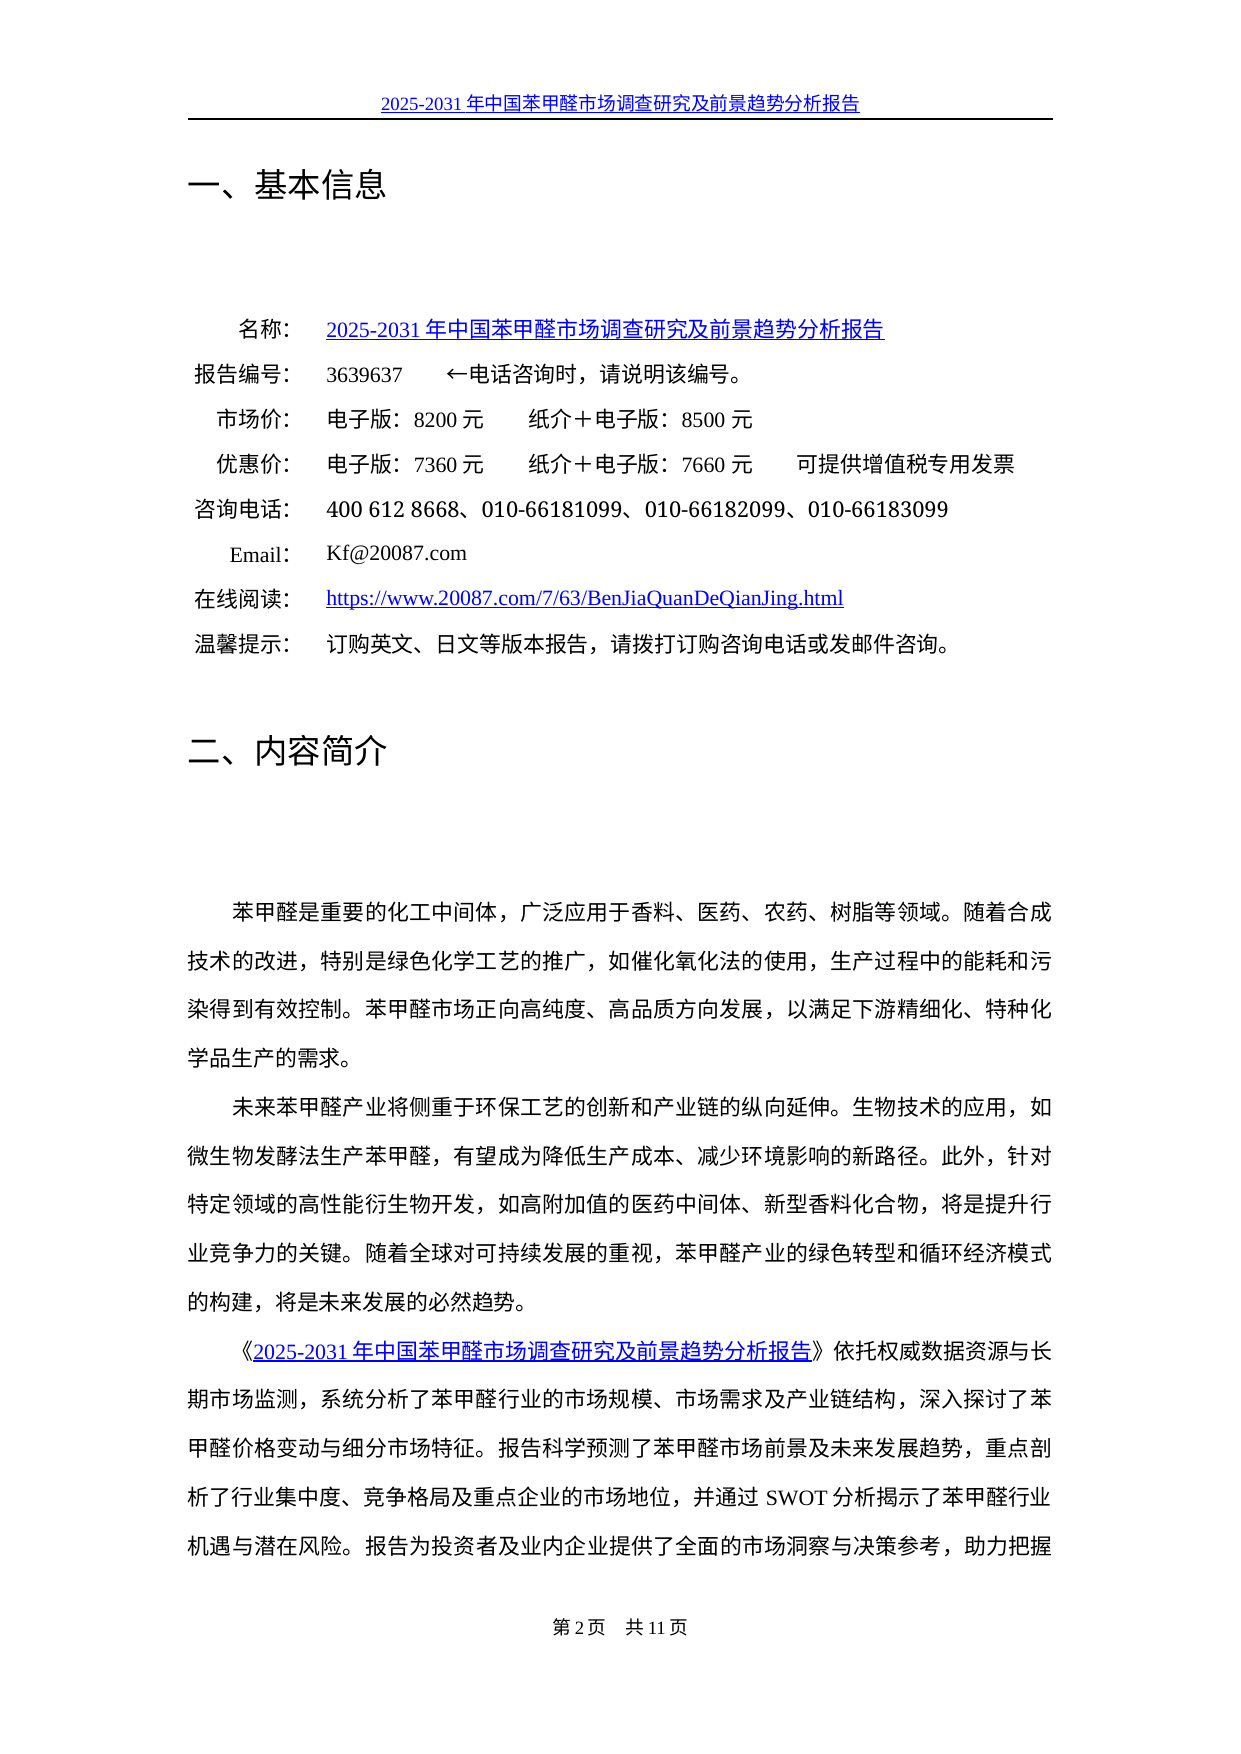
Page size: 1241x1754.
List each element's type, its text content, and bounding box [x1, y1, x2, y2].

table_cell 电子版：7360 元 纸介＋电子版：7660 元 可提供增值税专用发票 [315, 447, 1073, 492]
table_cell Kf@20087.com [315, 537, 1073, 582]
table_cell 咨询电话： [167, 492, 315, 537]
title 二、内容简介 [187, 717, 1053, 782]
table_cell [315, 582, 1073, 627]
table_cell 订购英文、日文等版本报告，请拨打订购咨询电话或发邮件咨询。 [315, 627, 1073, 672]
table_cell 在线阅读： [167, 582, 315, 627]
table_cell 市场价： [167, 402, 315, 447]
table_cell 报告编号： [167, 357, 315, 402]
title 一、基本信息 [187, 150, 1053, 215]
table_cell 3639637 ←电话咨询时，请说明该编号。 [315, 357, 1073, 402]
table_cell Email： [167, 537, 315, 582]
table_header 2025-2031年中国苯甲醛市场调查研究及前景趋势分析报告 [315, 312, 1073, 357]
table_header 名称： [167, 312, 315, 357]
table_cell 优惠价： [167, 447, 315, 492]
table_cell 400 612 8668、010-66181099、010-66182099、010-66183099 [315, 492, 1073, 537]
table_cell 温馨提示： [167, 627, 315, 672]
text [187, 894, 1053, 1561]
table_cell 电子版：8200 元 纸介＋电子版：8500 元 [315, 402, 1073, 447]
